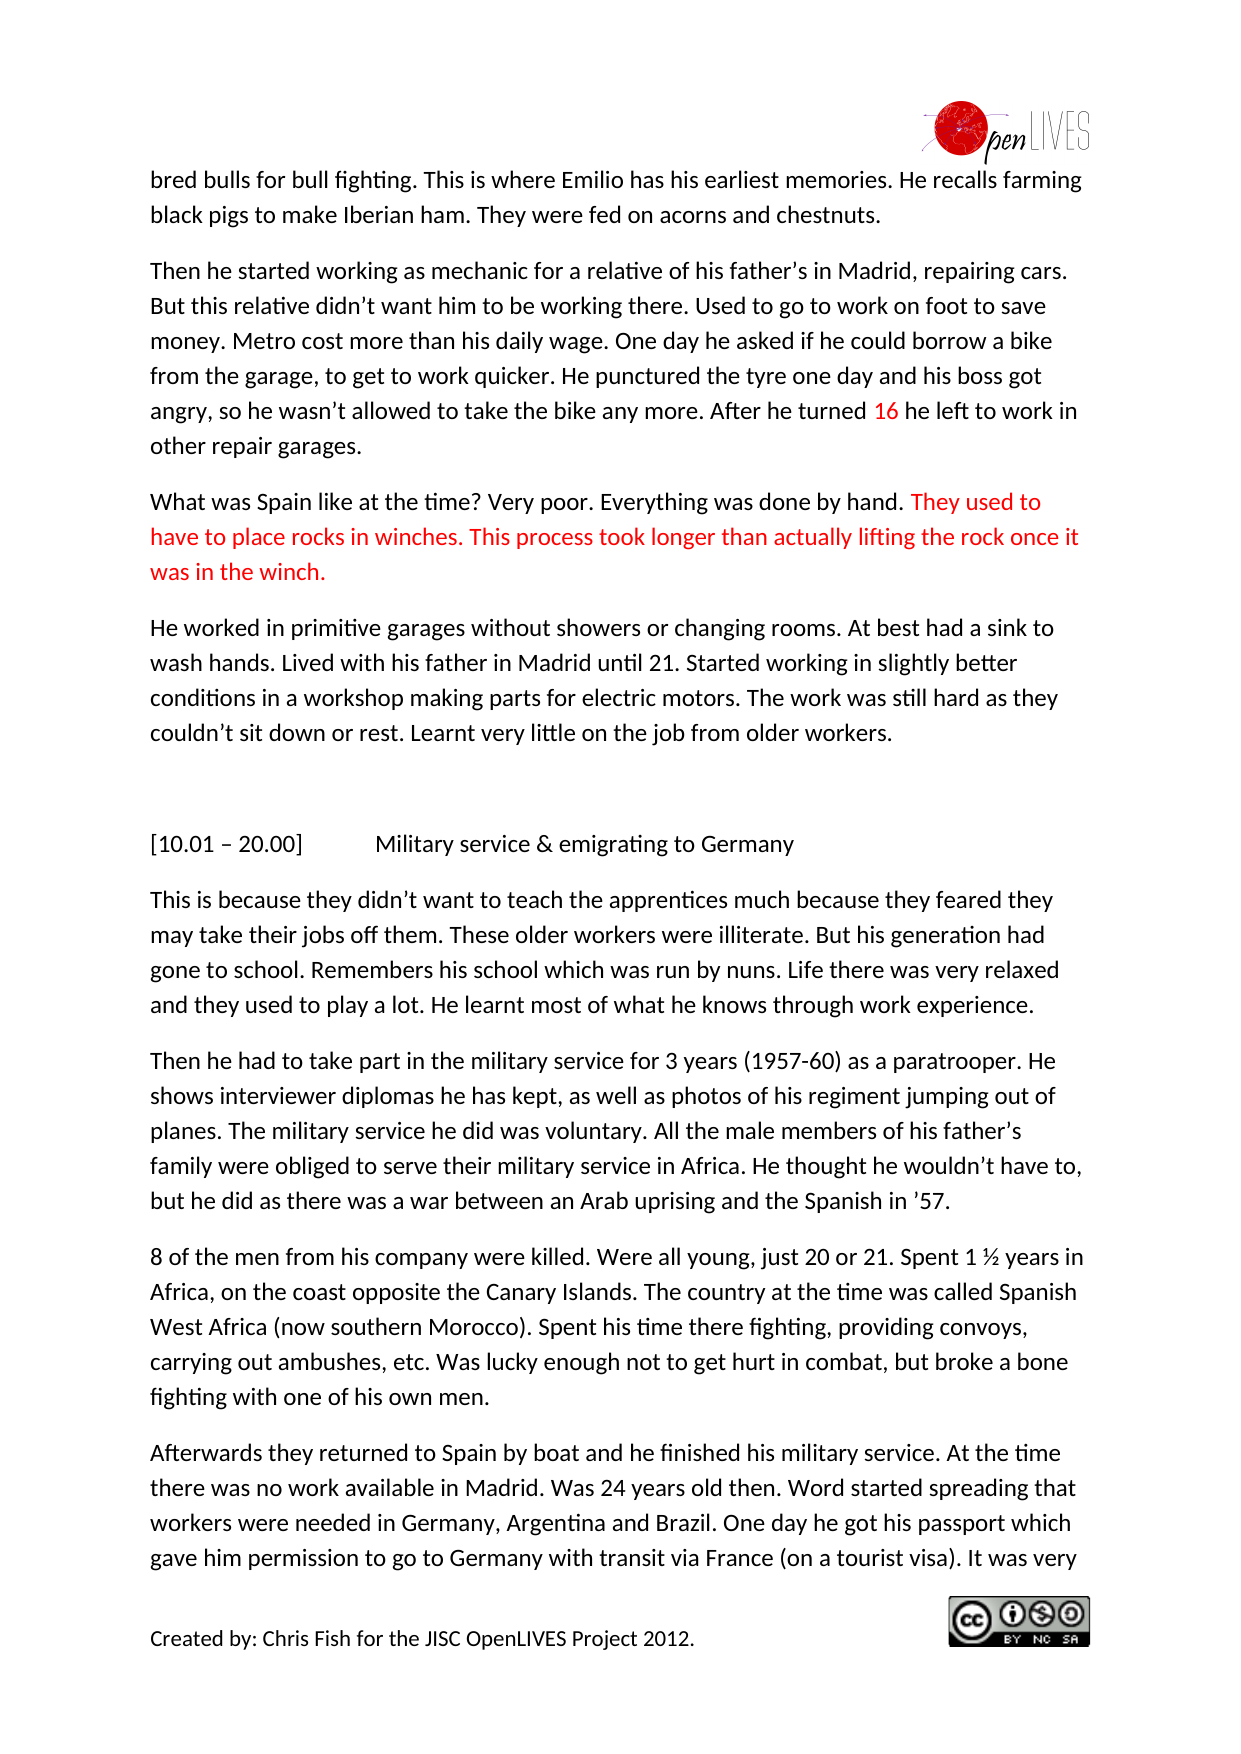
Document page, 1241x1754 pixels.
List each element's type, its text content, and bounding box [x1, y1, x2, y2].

picture [921, 101, 1091, 165]
picture [948, 1596, 1091, 1647]
text Then he started working as mechanic for a relative of his father’s in Madrid, repairing cars. But this relative didn’t want him to be working there. Used to go to work on foot to save money. Metro cost more than his daily wage. One day he asked if he could borrow a bike from the garage, to get to work quicker. He punctured the tyre one day and his boss got angry, so he wasn’t allowed to take the bike any more. After he turned 16 he left to work in other repair garages. [150, 255, 1090, 461]
text This is because they didn’t want to teach the apprentices much because they feared they may take their jobs off them. These older workers were illiterate. But his generation had gone to school. Remembers his school which was run by nuns. Life there was very relaxed and they used to play a lot. He learnt most of what he knows through work experience. [150, 884, 1090, 1020]
text Then he had to take part in the military service for 3 years (1957-60) as a paratrooper. He shows interviewer diplomas he has kept, as well as photos of his regiment jumping out of planes. The military service he did was voluntary. All the male members of his father’s family were obliged to serve their military service in Africa. He thought he wouldn’t have to, but he did as there was a war between an Arab uprising and the Spanish in ’57. [150, 1045, 1090, 1216]
text 8 of the men from his company were killed. Were all young, just 20 or 21. Spent 1 ½ years in Africa, on the coast opposite the Canary Islands. The country at the time was called Spanish West Africa (now southern Morocco). Spent his time there fighting, providing convoys, carrying out ambushes, etc. Was lucky enough not to get hurt in combat, but broke a bone fighting with one of his own men. [150, 1241, 1090, 1411]
text What was Spain like at the time? Very poor. Everything was done by hand. They used to have to place rocks in winches. This process took longer than actually lifting the rock once it was in the winch. [150, 486, 1090, 586]
text [10.01 – 20.00] Military service & emigrating to Germany [150, 828, 1090, 859]
text He worked in primitive garages without showers or changing rooms. At best had a sink to wash hands. Lived with his father in Madrid until 21. Started working in slightly better conditions in a workshop making parts for electric motors. The work was still hard as they couldn’t sit down or rest. Learnt very little on the job from older workers. [150, 612, 1090, 747]
